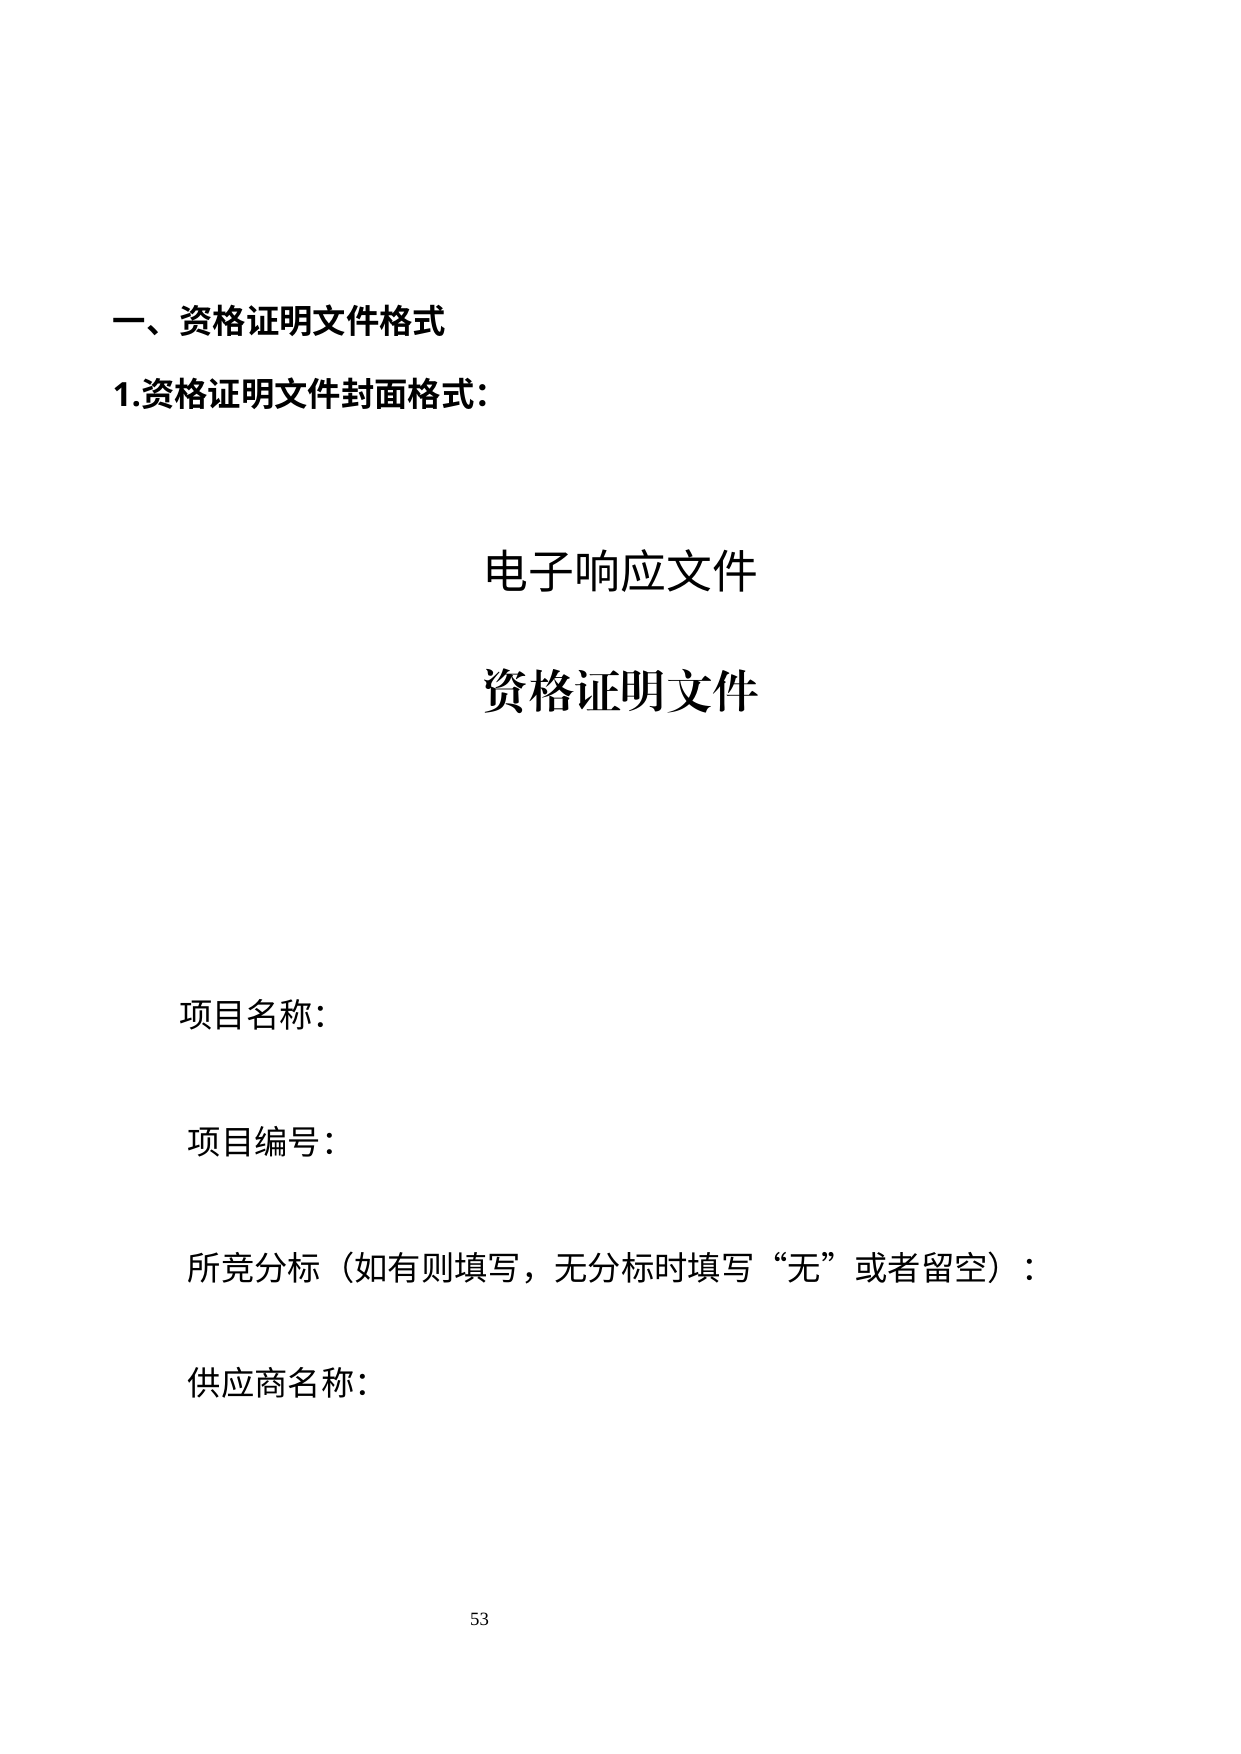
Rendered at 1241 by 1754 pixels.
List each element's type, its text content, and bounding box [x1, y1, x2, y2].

text 所竞分标（如有则填写，无分标时填写“无”或者留空）： [112, 1242, 1128, 1290]
text 供应商名称： [112, 1357, 1128, 1405]
text 项目名称： [112, 989, 1128, 1037]
text 项目编号： [112, 1115, 1128, 1164]
text 一、资格证明文件格式 [112, 286, 1128, 351]
text 1.资格证明文件封面格式： [112, 368, 1128, 416]
text 资格证明文件 [112, 668, 1128, 721]
text 电子响应文件 [112, 535, 1128, 602]
